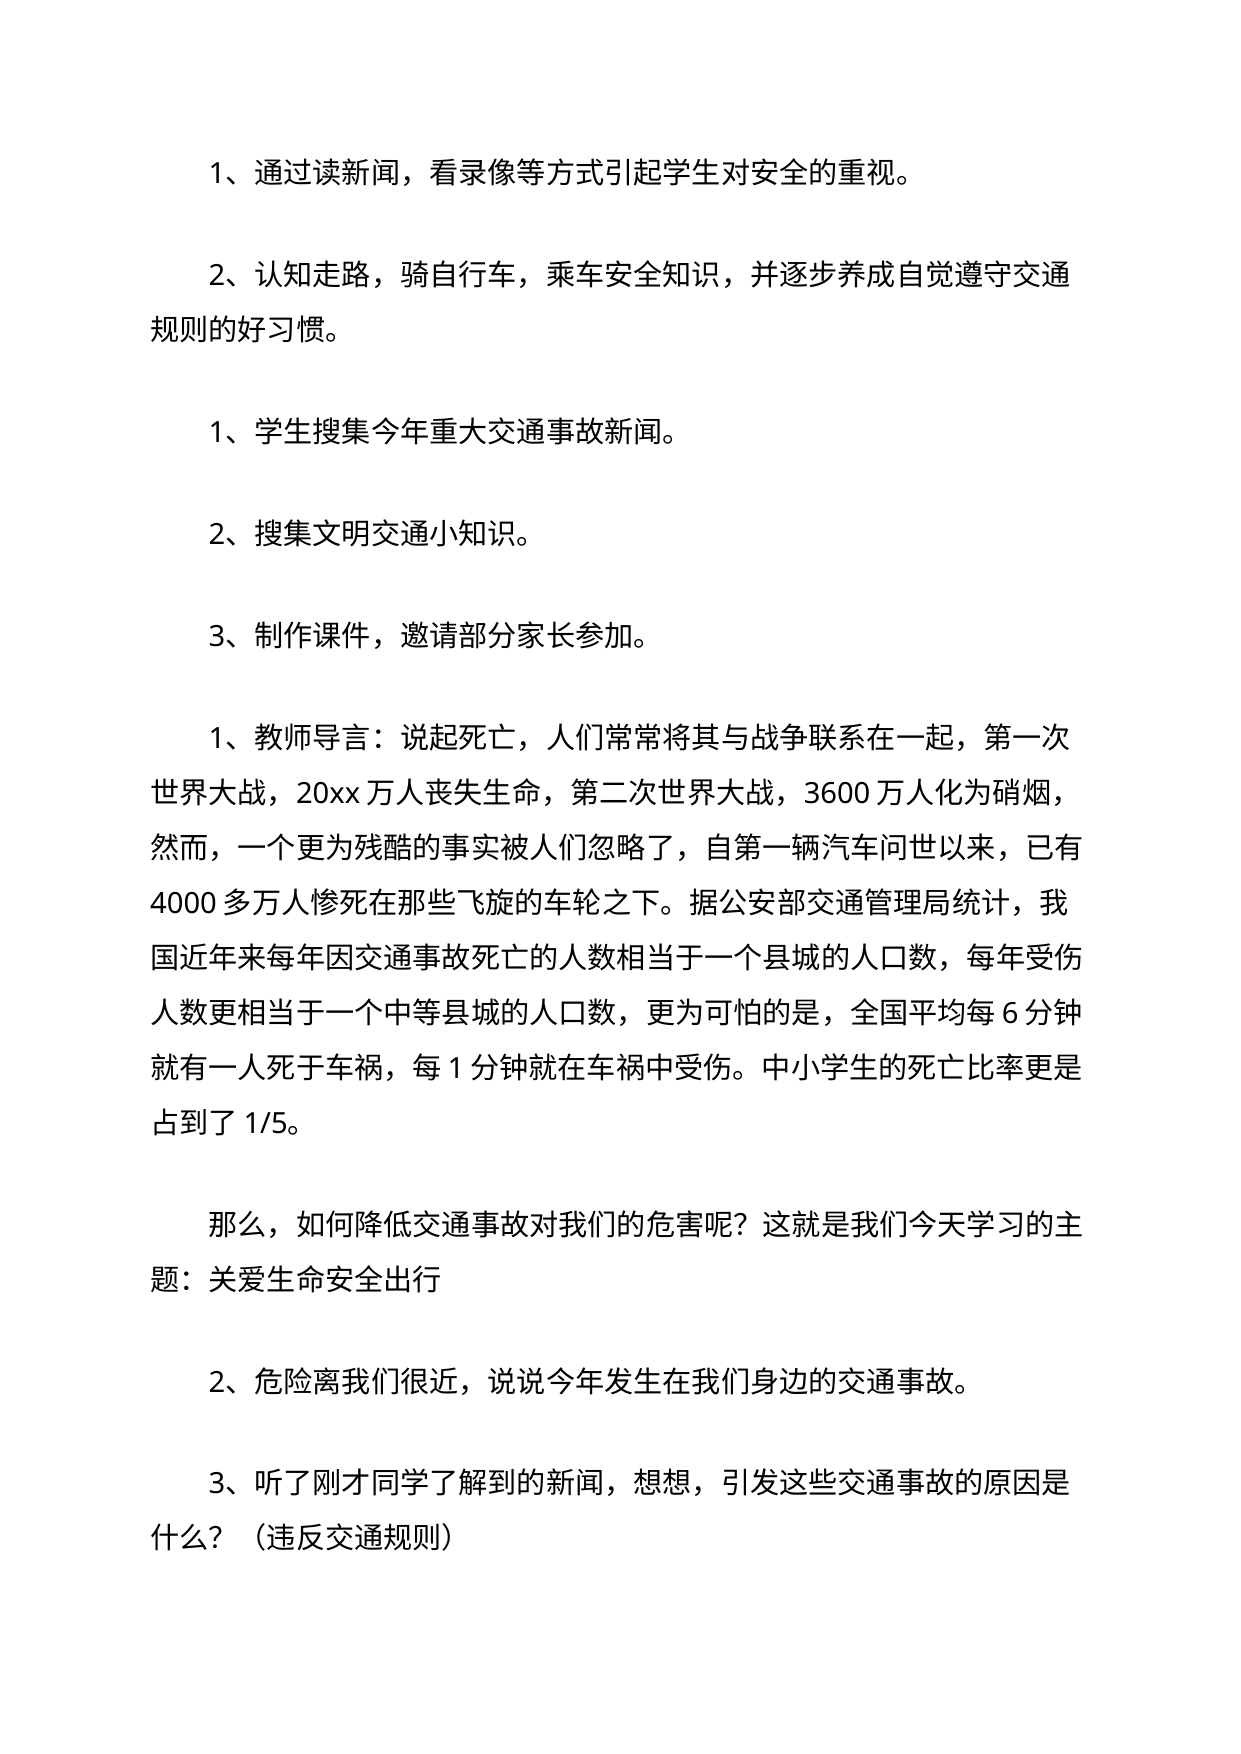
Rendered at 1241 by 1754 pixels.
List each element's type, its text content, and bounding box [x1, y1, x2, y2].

text 3、听了刚才同学了解到的新闻，想想，引发这些交通事故的原因是什么？（违反交通规则） [150, 1460, 1090, 1557]
text 2、搜集文明交通小知识。 [150, 511, 1090, 553]
text 3、制作课件，邀请部分家长参加。 [150, 613, 1090, 655]
text 2、危险离我们很近，说说今年发生在我们身边的交通事故。 [150, 1358, 1090, 1401]
text 那么，如何降低交通事故对我们的危害呢？这就是我们今天学习的主题：关爱生命安全出行 [150, 1201, 1090, 1299]
text 2、认知走路，骑自行车，乘车安全知识，并逐步养成自觉遵守交通规则的好习惯。 [150, 252, 1090, 349]
text 1、教师导言：说起死亡，人们常常将其与战争联系在一起，第一次世界大战，20xx万人丧失生命，第二次世界大战，3600万人化为硝烟，然而，一个更为残酷的事实被人们忽略了，自第一辆汽车问世以来，已有4000多万人惨死在那些飞旋的车轮之下。据公安部交通管理局统计，我国近年来每年因交通事故死亡的人数相当于一个县城的人口数，每年受伤人数更相当于一个中等县城的人口数，更为可怕的是，全国平均每6分钟就有一人死于车祸，每1分钟就在车祸中受伤。中小学生的死亡比率更是占到了1/5。 [150, 715, 1090, 1142]
text 1、通过读新闻，看录像等方式引起学生对安全的重视。 [150, 150, 1090, 192]
text 1、学生搜集今年重大交通事故新闻。 [150, 409, 1090, 451]
